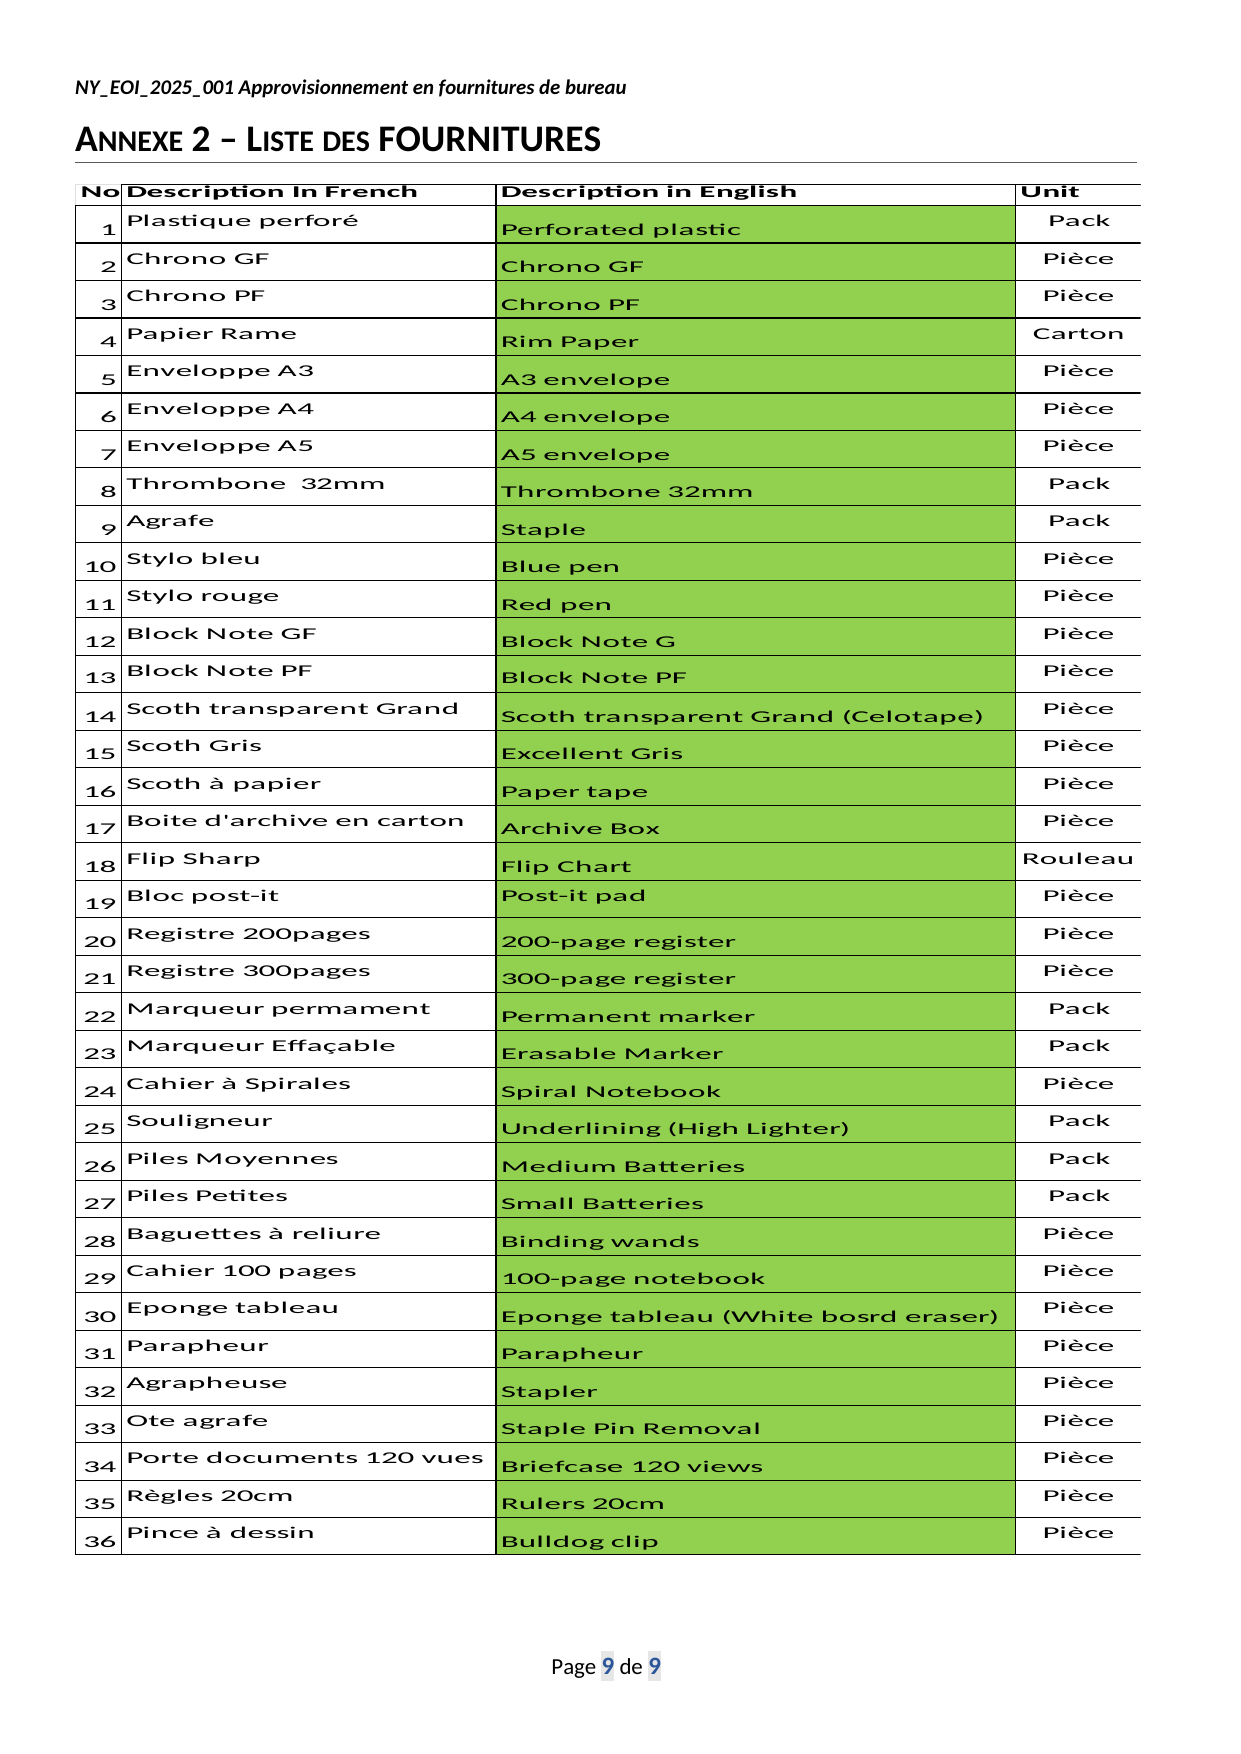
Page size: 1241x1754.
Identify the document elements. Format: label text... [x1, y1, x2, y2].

subtitle Annexe 2 – Liste des FOURNITURES [75, 114, 1137, 162]
